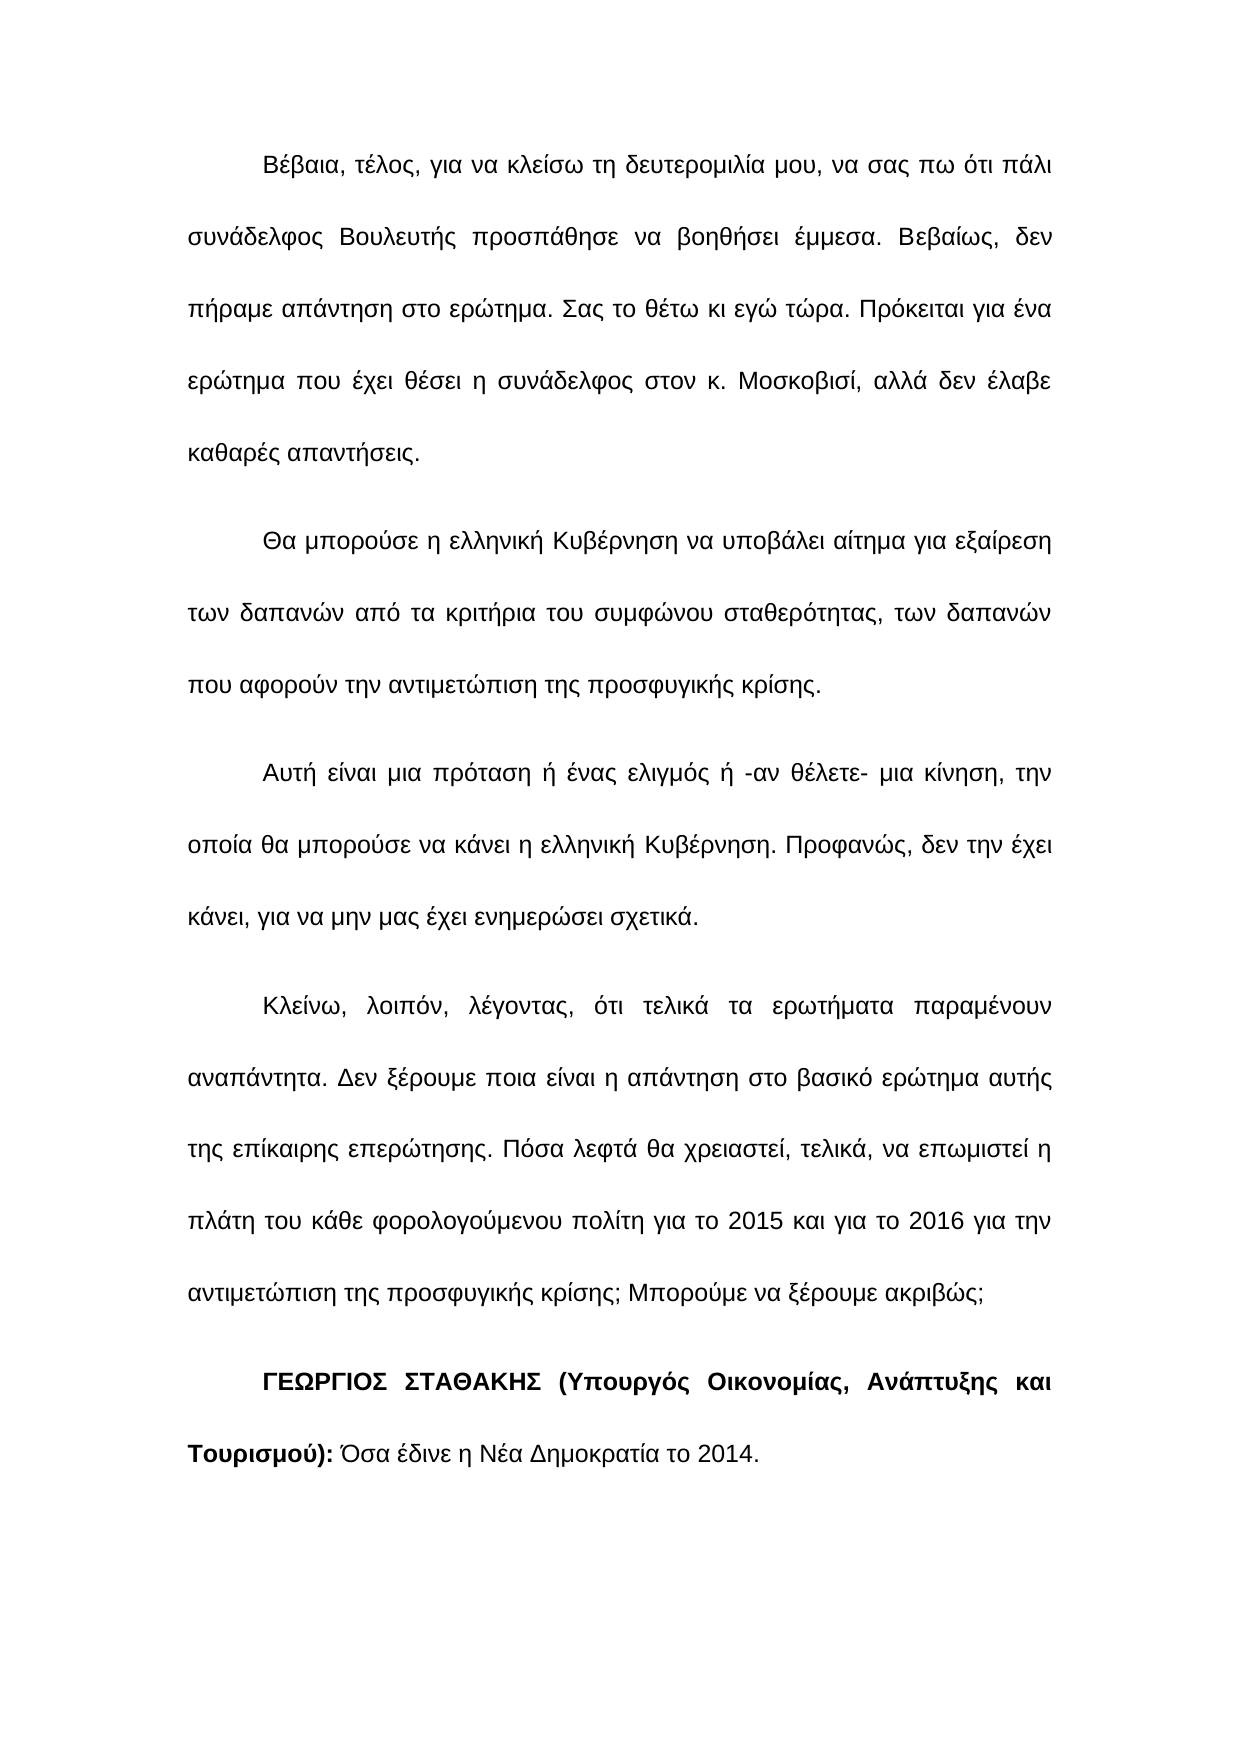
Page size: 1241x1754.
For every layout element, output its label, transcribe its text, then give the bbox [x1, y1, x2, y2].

text Κλείνω, λοιπόν, λέγοντας, ότι τελικά τα ερωτήματα παραμένουν αναπάντητα. Δεν ξέρουμε ποια είναι η απάντηση στο βασικό ερώτημα αυτής της επίκαιρης επερώτησης. Πόσα λεφτά θα χρειαστεί, τελικά, να επωμιστεί η πλάτη του κάθε φορολογούμενου πολίτη για το 2015 και για το 2016 για την αντιμετώπιση της προσφυγικής κρίσης; Μπορούμε να ξέρουμε ακριβώς; [187, 991, 1053, 1307]
text ΓΕΩΡΓΙΟΣ ΣΤΑΘΑΚΗΣ (Υπουργός Οικονομίας, Ανάπτυξης και Τουρισμού): Όσα έδινε η Νέα Δημοκρατία το 2014. [187, 1367, 1053, 1467]
text Αυτή είναι μια πρόταση ή ένας ελιγμός ή -αν θέλετε- μια κίνηση, την οποία θα μπορούσε να κάνει η ελληνική Κυβέρνηση. Προφανώς, δεν την έχει κάνει, για να μην μας έχει ενημερώσει σχετικά. [187, 758, 1053, 931]
text Βέβαια, τέλος, για να κλείσω τη δευτερομιλία μου, να σας πω ότι πάλι συνάδελφος Βουλευτής προσπάθησε να βοηθήσει έμμεσα. Βεβαίως, δεν πήραμε απάντηση στο ερώτημα. Σας το θέτω κι εγώ τώρα. Πρόκειται για ένα ερώτημα που έχει θέσει η συνάδελφος στον κ. Μοσκοβισί, αλλά δεν έλαβε καθαρές απαντήσεις. [187, 150, 1053, 466]
text Θα μπορούσε η ελληνική Κυβέρνηση να υποβάλει αίτημα για εξαίρεση των δαπανών από τα κριτήρια του συμφώνου σταθερότητας, των δαπανών που αφορούν την αντιμετώπιση της προσφυγικής κρίσης. [187, 526, 1053, 698]
